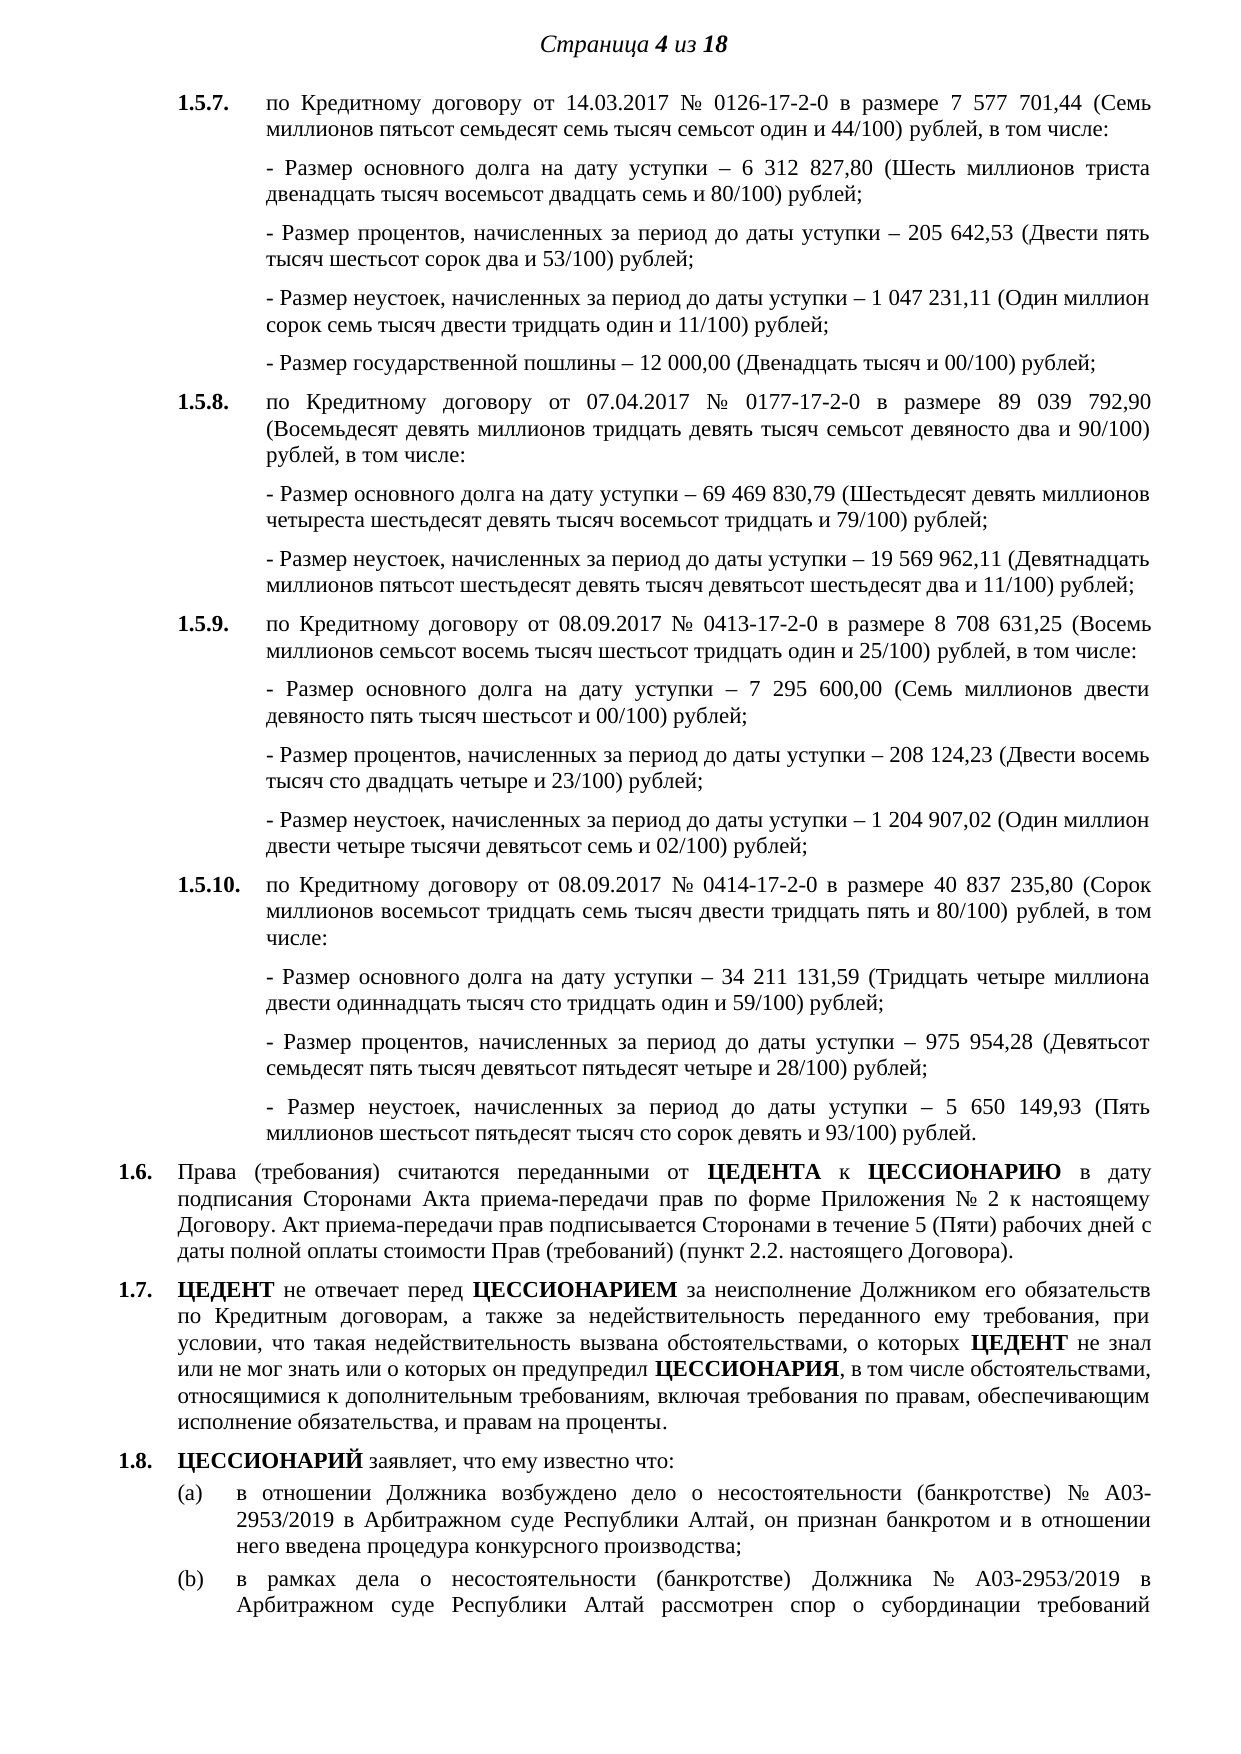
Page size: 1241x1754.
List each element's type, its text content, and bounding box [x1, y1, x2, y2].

list по Кредитному договору от 08.09.2017 № 0413-17-2-0 в размере 8 708 631,25 (Восемь миллионов семьсот восемь тысяч шестьсот тридцать один и 25/100) рублей, в том числе: [177, 610, 1152, 663]
text - Размер основного долга на дату уступки – 6 312 827,80 (Шесть миллионов триста двенадцать тысяч восемьсот двадцать семь и 80/100) рублей; [266, 154, 1152, 207]
text - Размер основного долга на дату уступки – 34 211 131,59 (Тридцать четыре миллиона двести одиннадцать тысяч сто тридцать один и 59/100) рублей; [266, 963, 1152, 1015]
text - Размер неустоек, начисленных за период до даты уступки – 1 047 231,11 (Один миллион сорок семь тысяч двести тридцать один и 11/100) рублей; [266, 284, 1152, 337]
text - Размер процентов, начисленных за период до даты уступки – 975 954,28 (Девятьсот семьдесят пять тысяч девятьсот пятьдесят четыре и 28/100) рублей; [266, 1028, 1152, 1081]
text - Размер процентов, начисленных за период до даты уступки – 205 642,53 (Двести пять тысяч шестьсот сорок два и 53/100) рублей; [266, 219, 1152, 272]
text - Размер неустоек, начисленных за период до даты уступки – 5 650 149,93 (Пять миллионов шестьсот пятьдесят тысяч сто сорок девять и 93/100) рублей. [266, 1093, 1152, 1146]
text - Размер неустоек, начисленных за период до даты уступки – 1 204 907,02 (Один миллион двести четыре тысячи девятьсот семь и 02/100) рублей; [266, 806, 1152, 859]
text - Размер государственной пошлины – 12 000,00 (Двенадцать тысяч и 00/100) рублей; [266, 349, 1152, 376]
text - Размер процентов, начисленных за период до даты уступки – 208 124,23 (Двести восемь тысяч сто двадцать четыре и 23/100) рублей; [266, 741, 1152, 793]
list по Кредитному договору от 08.09.2017 № 0414-17-2-0 в размере 40 837 235,80 (Сорок миллионов восемьсот тридцать семь тысяч двести тридцать пять и 80/100) рублей, в том числе: [177, 871, 1152, 950]
text - Размер основного долга на дату уступки – 69 469 830,79 (Шестьдесят девять миллионов четыреста шестьдесят девять тысяч восемьсот тридцать и 79/100) рублей; [266, 480, 1152, 533]
list Права (требования) считаются переданными от ЦЕДЕНТА к ЦЕССИОНАРИЮ в дату подписания Сторонами Акта приема-передачи прав по форме Приложения № 2 к настоящему Договору. Акт приема-передачи прав подписывается Сторонами в течение 5 (Пяти) рабочих дней c даты полной оплаты стоимости Прав (требований) (пункт 2.2. настоящего Договора). [118, 1158, 1152, 1264]
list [177, 1565, 1152, 1617]
text - Размер неустоек, начисленных за период до даты уступки – 19 569 962,11 (Девятнадцать миллионов пятьсот шестьдесят девять тысяч девятьсот шестьдесят два и 11/100) рублей; [266, 545, 1152, 598]
list ЦЕССИОНАРИЙ заявляет, что ему известно что: [118, 1447, 1152, 1473]
list в отношении Должника возбуждено дело о несостоятельности (банкротстве) № А03-2953/2019 в Арбитражном суде Республики Алтай, он признан банкротом и в отношении него введена процедура конкурсного производства; [177, 1479, 1152, 1558]
text - Размер основного долга на дату уступки – 7 295 600,00 (Семь миллионов двести девяносто пять тысяч шестьсот и 00/100) рублей; [266, 676, 1152, 728]
list ЦЕДЕНТ не отвечает перед ЦЕССИОНАРИЕМ за неисполнение Должником его обязательств по Кредитным договорам, а также за недействительность переданного ему требования, при условии, что такая недействительность вызвана обстоятельствами, о которых ЦЕДЕНТ не знал или не мог знать или о которых он предупредил ЦЕССИОНАРИЯ, в том числе обстоятельствами, относящимися к дополнительным требованиям, включая требования по правам, обеспечивающим исполнение обязательства, и правам на проценты. [118, 1276, 1152, 1434]
list по Кредитному договору от 14.03.2017 № 0126-17-2-0 в размере 7 577 701,44 (Семь миллионов пятьсот семьдесят семь тысяч семьсот один и 44/100) рублей, в том числе: [177, 89, 1152, 141]
list по Кредитному договору от 07.04.2017 № 0177-17-2-0 в размере 89 039 792,90 (Восемьдесят девять миллионов тридцать девять тысяч семьсот девяносто два и 90/100) рублей, в том числе: [177, 388, 1152, 467]
